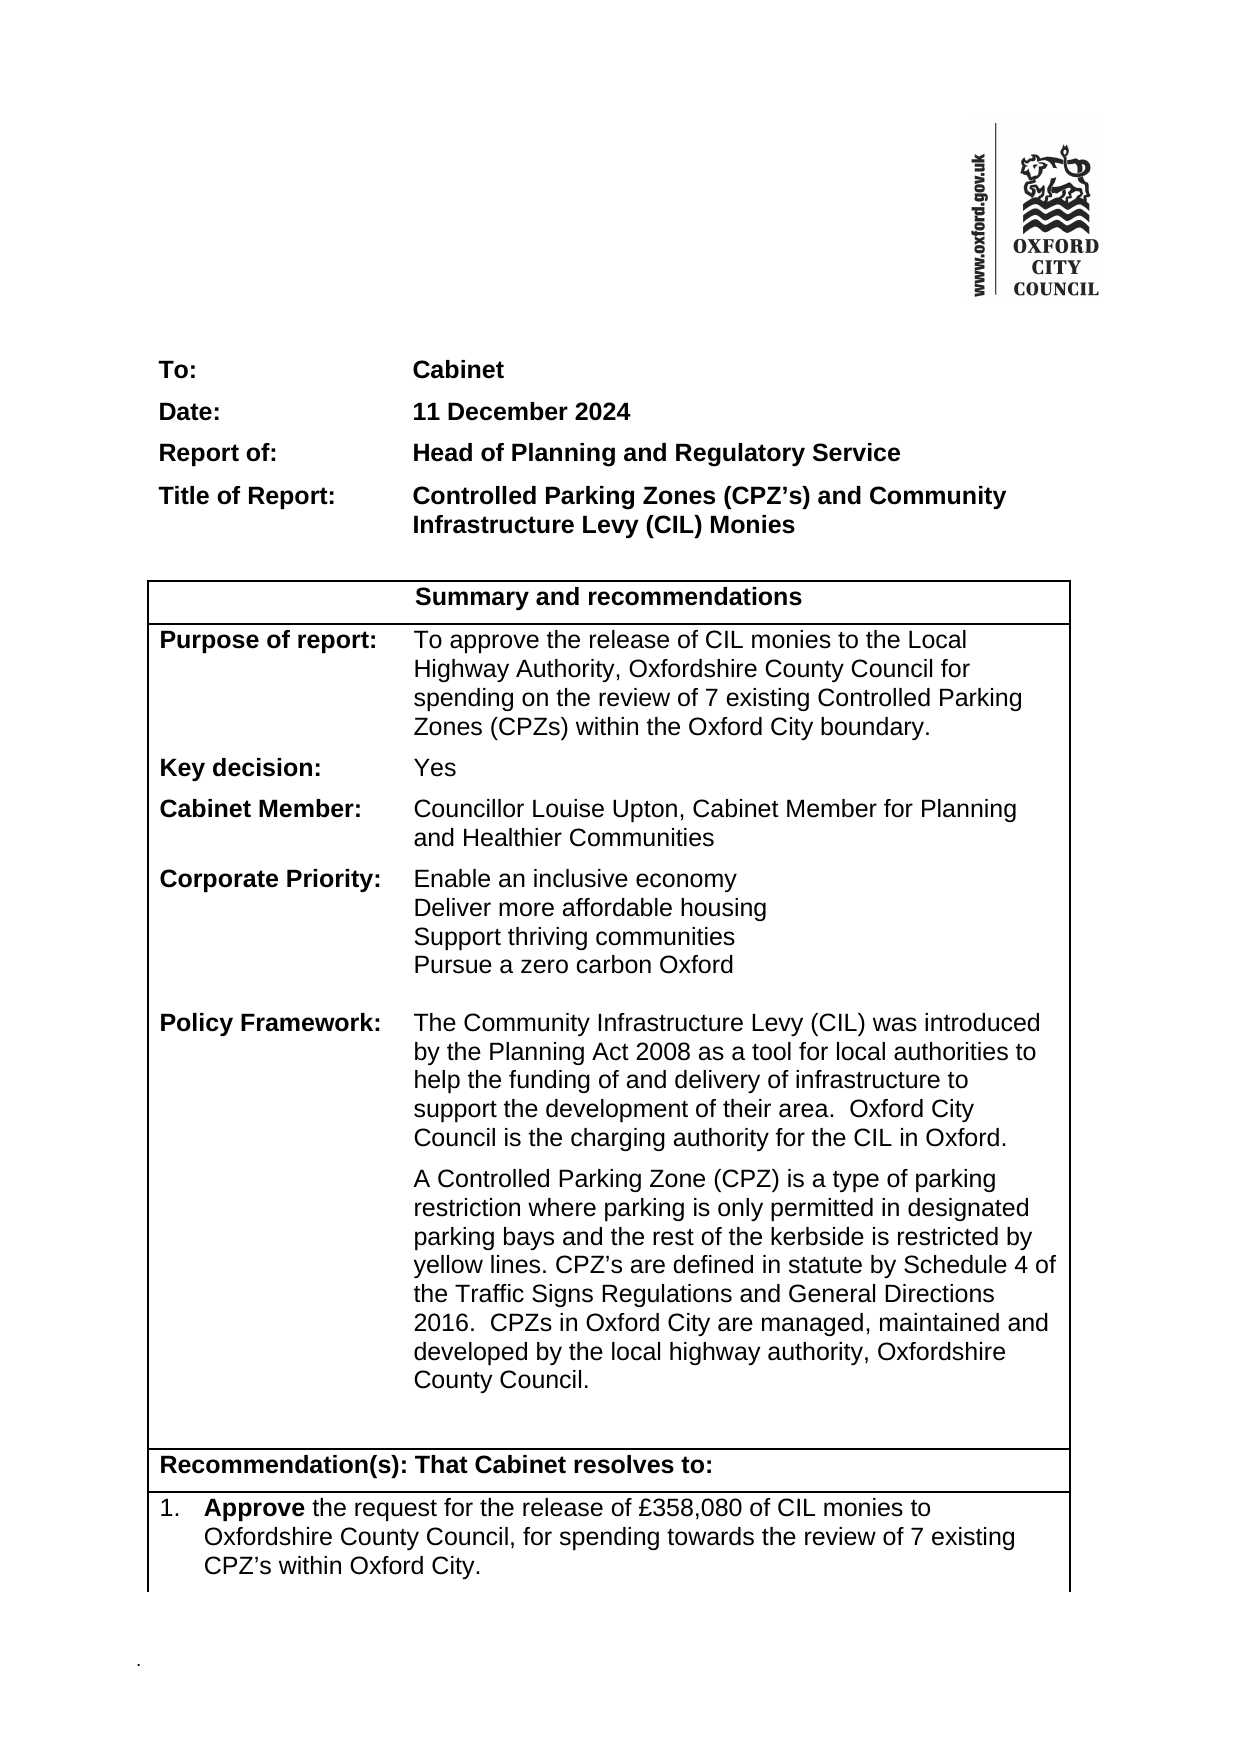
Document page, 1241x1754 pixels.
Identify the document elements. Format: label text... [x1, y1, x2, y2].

table_cell Councillor Louise Upton, Cabinet Member for Planning and Healthier Communities [402, 794, 1069, 864]
table_cell Key decision: [149, 753, 402, 794]
table_header Cabinet [401, 355, 1068, 396]
table_cell 1. [149, 1493, 192, 1592]
table_cell To approve the release of CIL monies to the Local Highway Authority, Oxfordshire County Council for spending on the review of 7 existing Controlled Parking Zones (CPZs) within the Oxford City boundary. [402, 625, 1069, 753]
table_cell Approve the request for the release of £358,080 of CIL monies to Oxfordshire County Council, for spending towards the review of 7 existing CPZ’s within Oxford City. [193, 1493, 1069, 1592]
table_cell Purpose of report: [149, 625, 402, 753]
picture [966, 118, 1105, 302]
table_cell Title of Report: [147, 481, 401, 539]
table_cell Report of: [147, 438, 401, 481]
table_cell The Community Infrastructure Levy (CIL) was introduced by the Planning Act 2008 as a tool for local authorities to help the funding of and delivery of infrastructure to support the development of their area. Oxford City Council is the charging authority for the CIL in Oxford. A Controlled Parking Zone (CPZ) is a type of parking restriction where parking is only permitted in designated parking bays and the rest of the kerbside is restricted by yellow lines. CPZ’s are defined in statute by Schedule 4 of the Traffic Signs Regulations and General Directions 2016. CPZs in Oxford City are managed, maintained and developed by the local highway authority, Oxfordshire County Council. [402, 1008, 1069, 1448]
table_cell Recommendation(s): That Cabinet resolves to: [149, 1450, 1069, 1491]
table_cell Head of Planning and Regulatory Service [401, 438, 1068, 481]
table_cell Enable an inclusive economy Deliver more affordable housing Support thriving communities Pursue a zero carbon Oxford [402, 864, 1069, 1008]
table_header Summary and recommendations [149, 582, 1069, 623]
table_cell Policy Framework: [149, 1008, 402, 1448]
table_header To: [147, 355, 401, 396]
table_cell Date: [147, 396, 401, 438]
table_cell Corporate Priority: [149, 864, 402, 1008]
table_cell Yes [402, 753, 1069, 794]
table_cell Cabinet Member: [149, 794, 402, 864]
table_cell Controlled Parking Zones (CPZ’s) and Community Infrastructure Levy (CIL) Monies [401, 481, 1068, 539]
table_cell 11 December 2024 [401, 396, 1068, 438]
